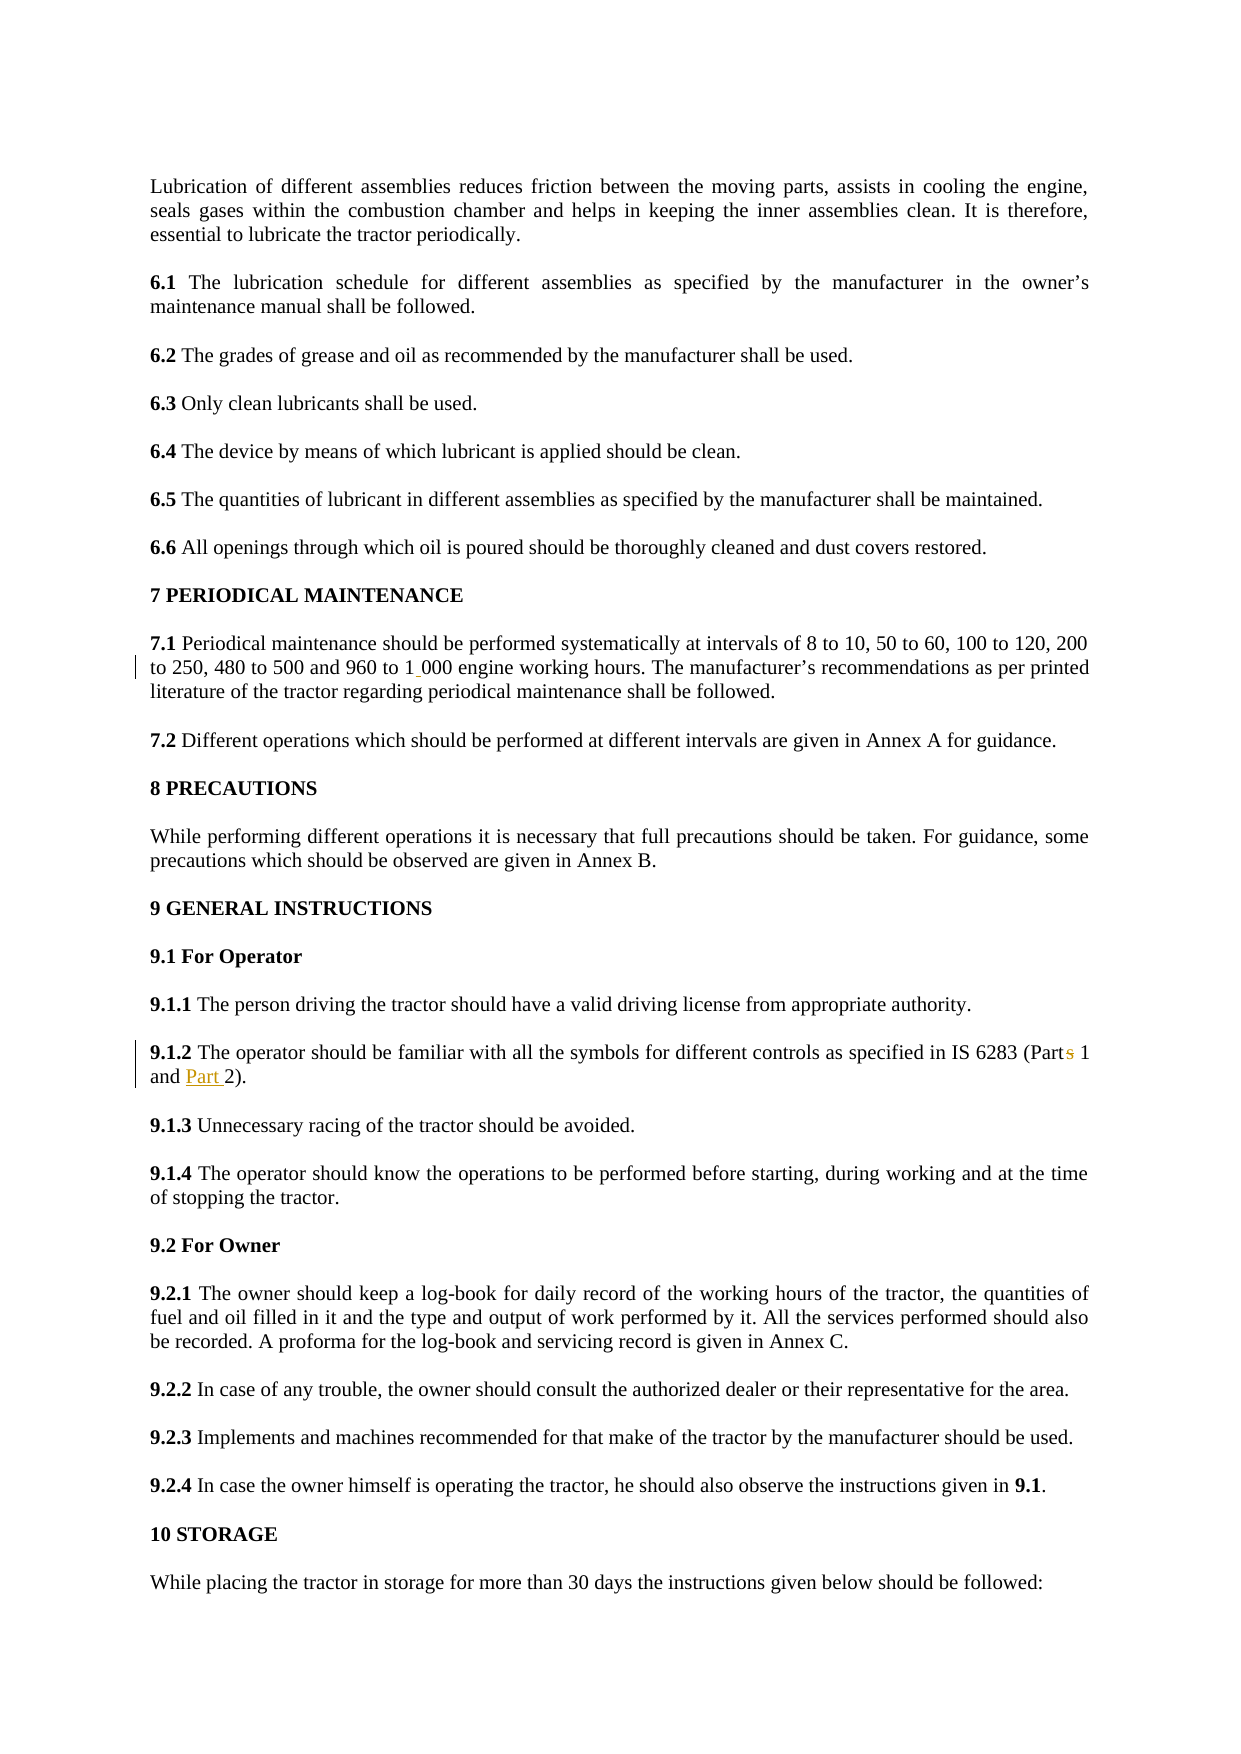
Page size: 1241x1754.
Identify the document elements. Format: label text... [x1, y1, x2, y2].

text While placing the tractor in storage for more than 30 days the instructions given below should be followed: [150, 1570, 1090, 1594]
text 6.6 All openings through which oil is poured should be thoroughly cleaned and dust covers restored. [150, 535, 1090, 559]
text While performing different operations it is necessary that full precautions should be taken. For guidance, some precautions which should be observed are given in Annex B. [150, 824, 1090, 872]
text 6.2 The grades of grease and oil as recommended by the manufacturer shall be used. [150, 342, 1090, 367]
text 6.5 The quantities of lubricant in different assemblies as specified by the manufacturer shall be maintained. [150, 487, 1090, 511]
text 9.2.2 In case of any trouble, the owner should consult the authorized dealer or their representative for the area. [150, 1377, 1090, 1401]
text 9.1.2 The operator should be familiar with all the symbols for different controls as specified in IS 6283 (Part 1 and 2). [150, 1040, 1090, 1088]
text 9.2.3 Implements and machines recommended for that make of the tractor by the manufacturer should be used. [150, 1425, 1090, 1449]
text 9.2.4 In case the owner himself is operating the tractor, he should also observe the instructions given in 9.1. [150, 1473, 1090, 1497]
text 9.1.3 Unnecessary racing of the tractor should be avoided. [150, 1112, 1090, 1137]
text 8 PRECAUTIONS [150, 776, 1090, 800]
text 7.2 Different operations which should be performed at different intervals are given in Annex A for guidance. [150, 727, 1090, 752]
text 10 STORAGE [150, 1522, 1090, 1546]
text 9.1.1 The person driving the tractor should have a valid driving license from appropriate authority. [150, 992, 1090, 1016]
text 9 GENERAL INSTRUCTIONS [150, 896, 1090, 920]
text Lubrication of different assemblies reduces friction between the moving parts, assists in cooling the engine, seals gases within the combustion chamber and helps in keeping the inner assemblies clean. It is therefore, essential to lubricate the tractor periodically. [150, 174, 1090, 246]
text 9.1.4 The operator should know the operations to be performed before starting, during working and at the time of stopping the tractor. [150, 1161, 1090, 1209]
text 7 PERIODICAL MAINTENANCE [150, 583, 1090, 607]
text 6.4 The device by means of which lubricant is applied should be clean. [150, 439, 1090, 463]
text 9.2 For Owner [150, 1233, 1090, 1257]
text 9.2.1 The owner should keep a log-book for daily record of the working hours of the tractor, the quantities of fuel and oil filled in it and the type and output of work performed by it. All the services performed should also be recorded. A proforma for the log-book and servicing record is given in Annex C. [150, 1281, 1090, 1353]
text 9.1 For Operator [150, 944, 1090, 968]
text 7.1 Periodical maintenance should be performed systematically at intervals of 8 to 10, 50 to 60, 100 to 120, 200 to 250, 480 to 500 and 960 to 1000 engine working hours. The manufacturer’s recommendations as per printed literature of the tractor regarding periodical maintenance shall be followed. [150, 631, 1090, 703]
text 6.3 Only clean lubricants shall be used. [150, 391, 1090, 415]
text 6.1 The lubrication schedule for different assemblies as specified by the manufacturer in the owner’s maintenance manual shall be followed. [150, 270, 1090, 318]
